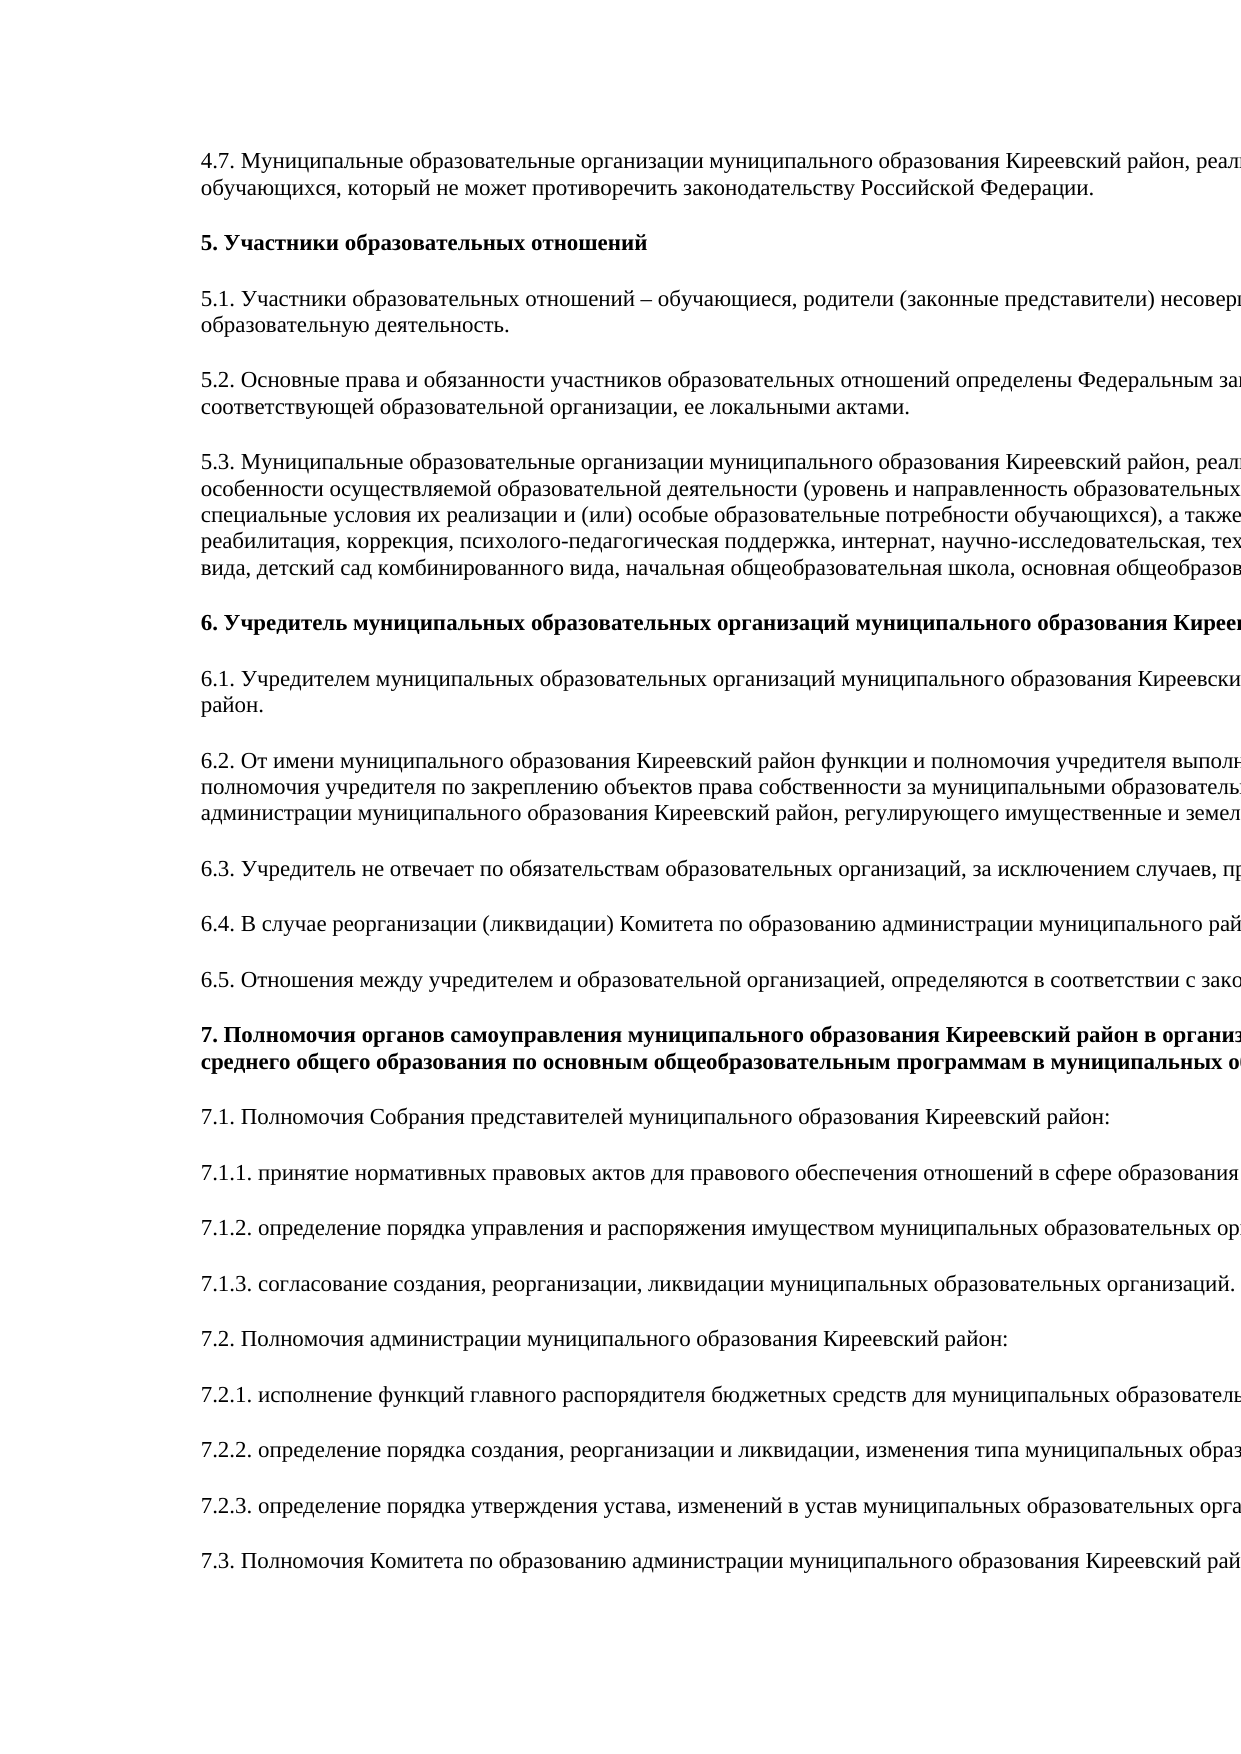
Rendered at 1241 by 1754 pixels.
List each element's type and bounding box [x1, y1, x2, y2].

table_header [177, 118, 1240, 1627]
